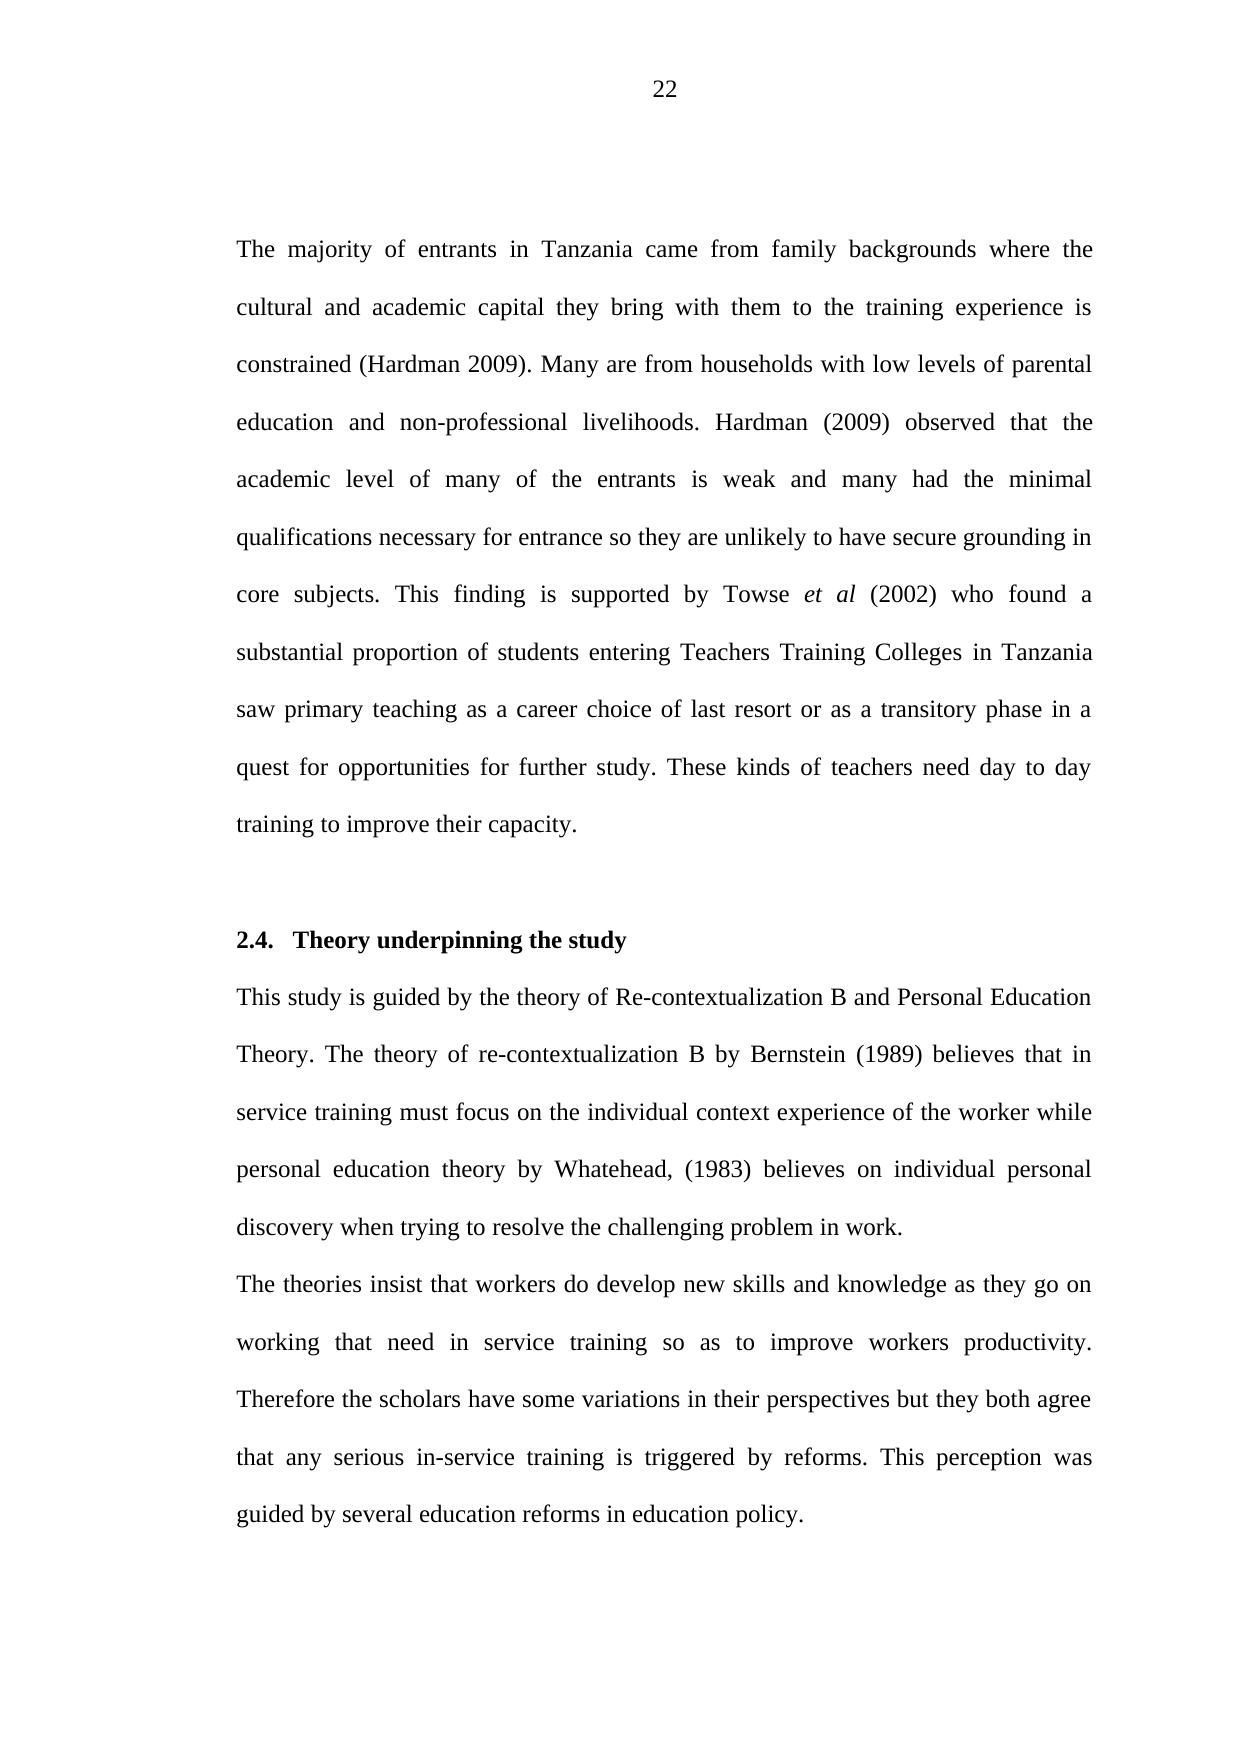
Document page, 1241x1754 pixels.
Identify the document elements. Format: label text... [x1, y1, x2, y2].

text The theories insist that workers do develop new skills and knowledge as they go on working that need in service training so as to improve workers productivity. Therefore the scholars have some variations in their perspectives but they both agree that any serious in-service training is triggered by reforms. This perception was guided by several education reforms in education policy. [236, 1269, 1093, 1528]
text The majority of entrants in Tanzania came from family backgrounds where the cultural and academic capital they bring with them to the training experience is constrained (Hardman 2009). Many are from households with low levels of parental education and non-professional livelihoods. Hardman (2009) observed that the academic level of many of the entrants is weak and many had the minimal qualifications necessary for entrance so they are unlikely to have secure grounding in core subjects. This finding is supported by Towse et al (2002) who found a substantial proportion of students entering Teachers Training Colleges in Tanzania saw primary teaching as a career choice of last resort or as a transitory phase in a quest for opportunities for further study. These kinds of teachers need day to day training to improve their capacity. [236, 234, 1093, 838]
text This study is guided by the theory of Re-contextualization B and Personal Education Theory. The theory of re-contextualization B by Bernstein (1989) believes that in service training must focus on the individual context experience of the worker while personal education theory by Whatehead, (1983) believes on individual personal discovery when trying to resolve the challenging problem in work. [236, 982, 1093, 1241]
subtitle Theory underpinning the study [236, 925, 1196, 954]
